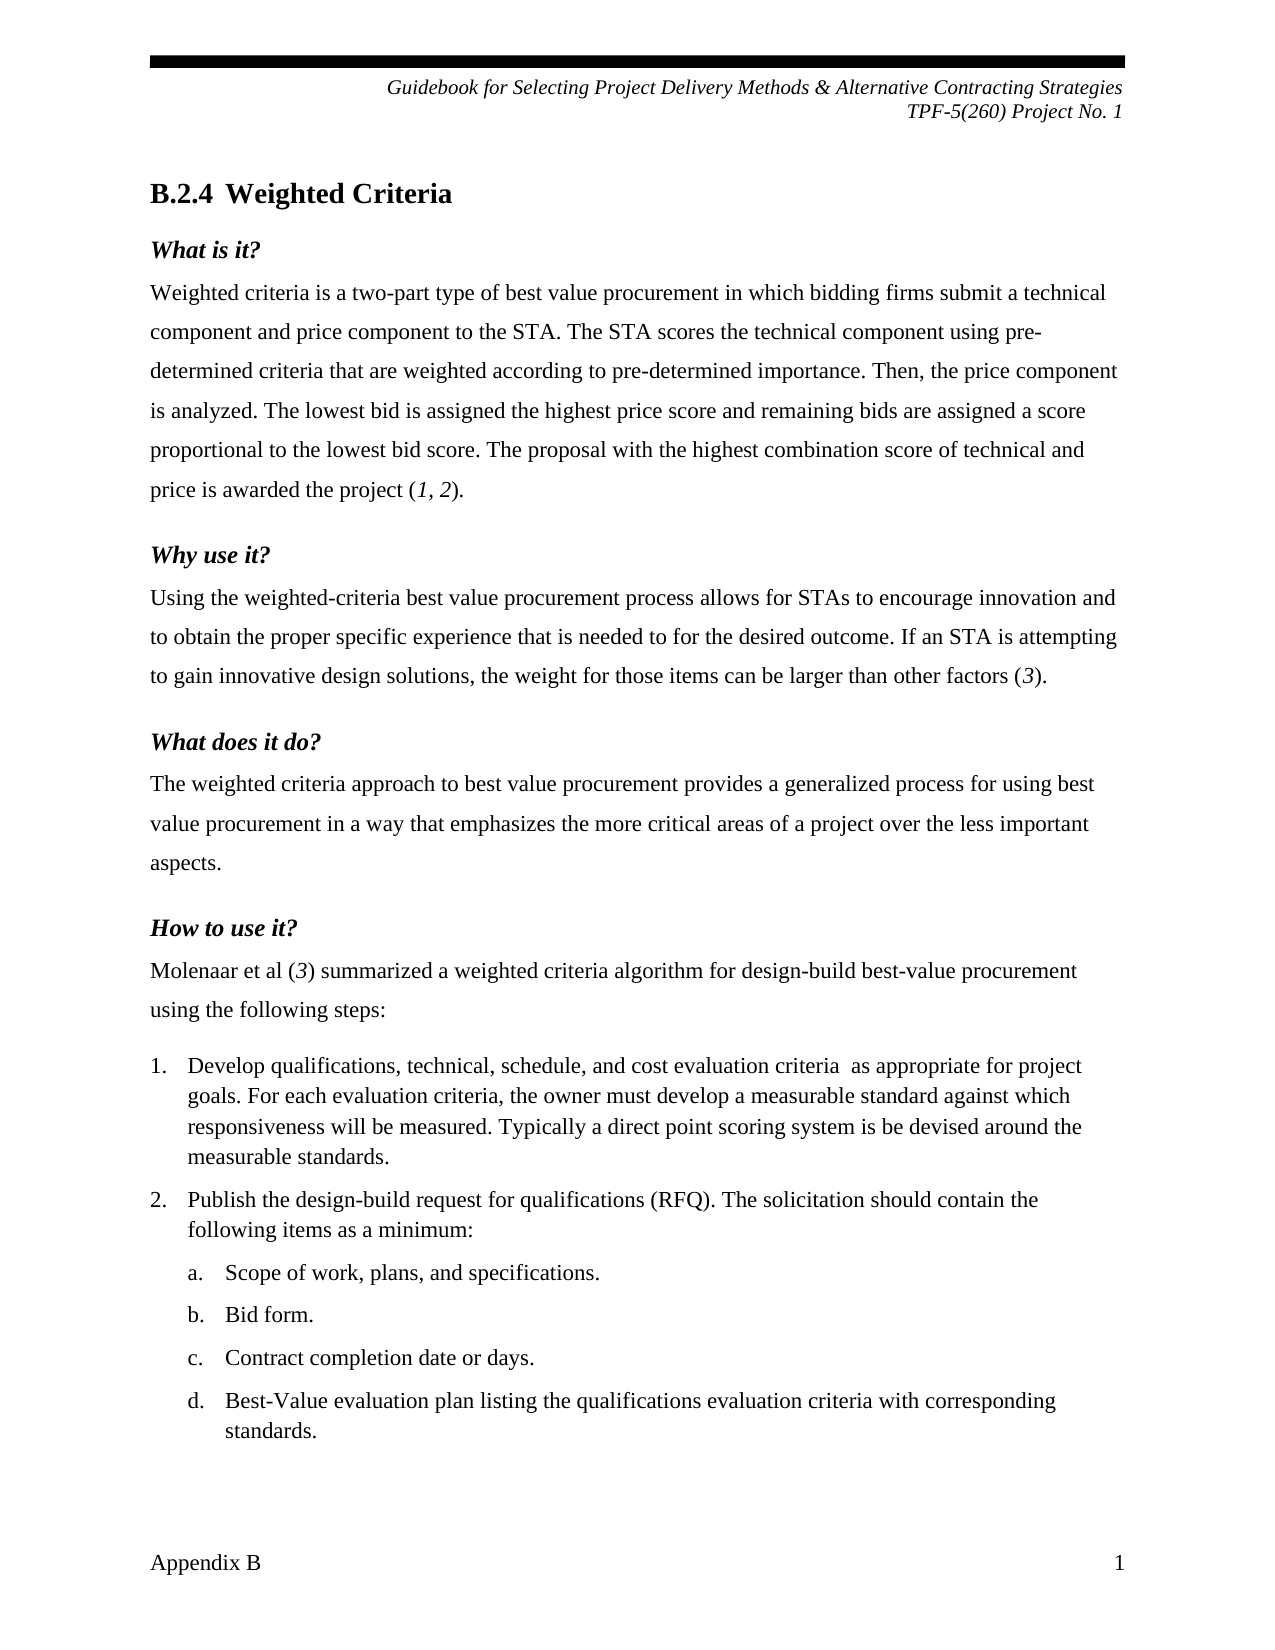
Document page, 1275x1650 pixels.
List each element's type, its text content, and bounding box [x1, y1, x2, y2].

text Weighted criteria is a two-part type of best value procurement in which bidding firms submit a technical component and price component to the STA. The STA scores the technical component using pre-determined criteria that are weighted according to pre-determined importance. Then, the price component is analyzed. The lowest bid is assigned the highest price score and remaining bids are assigned a score proportional to the lowest bid score. The proposal with the highest combination score of technical and price is awarded the project (1, 2). [150, 278, 1125, 502]
subtitle Weighted Criteria [150, 175, 1125, 210]
subtitle What is it? [150, 235, 1125, 264]
list Contract completion date or days. [187, 1344, 1125, 1370]
list Best-Value evaluation plan listing the qualifications evaluation criteria with corresponding standards. [187, 1387, 1125, 1443]
text The weighted criteria approach to best value procurement provides a generalized process for using best value procurement in a way that emphasizes the more critical areas of a project over the less important aspects. [150, 770, 1125, 875]
list Bid form. [187, 1301, 1125, 1328]
subtitle Why use it? [150, 540, 1125, 569]
text Using the weighted-criteria best value procurement process allows for STAs to encourage innovation and to obtain the proper specific experience that is needed to for the desired outcome. If an STA is attempting to gain innovative design solutions, the weight for those items can be larger than other factors (3). [150, 583, 1125, 689]
subtitle How to use it? [150, 913, 1125, 942]
list Develop qualifications, technical, schedule, and cost evaluation criteria as appropriate for project goals. For each evaluation criteria, the owner must develop a measurable standard against which responsiveness will be measured. Typically a direct point scoring system is be devised around the measurable standards. [150, 1052, 1125, 1169]
list Scope of work, plans, and specifications. [187, 1258, 1125, 1285]
list Publish the design-build request for qualifications (RFQ). The solicitation should contain the following items as a minimum: [150, 1186, 1125, 1242]
subtitle What does it do? [150, 727, 1125, 756]
text Molenaar et al (3) summarized a weighted criteria algorithm for design-build best-value procurement using the following steps: [150, 957, 1125, 1022]
